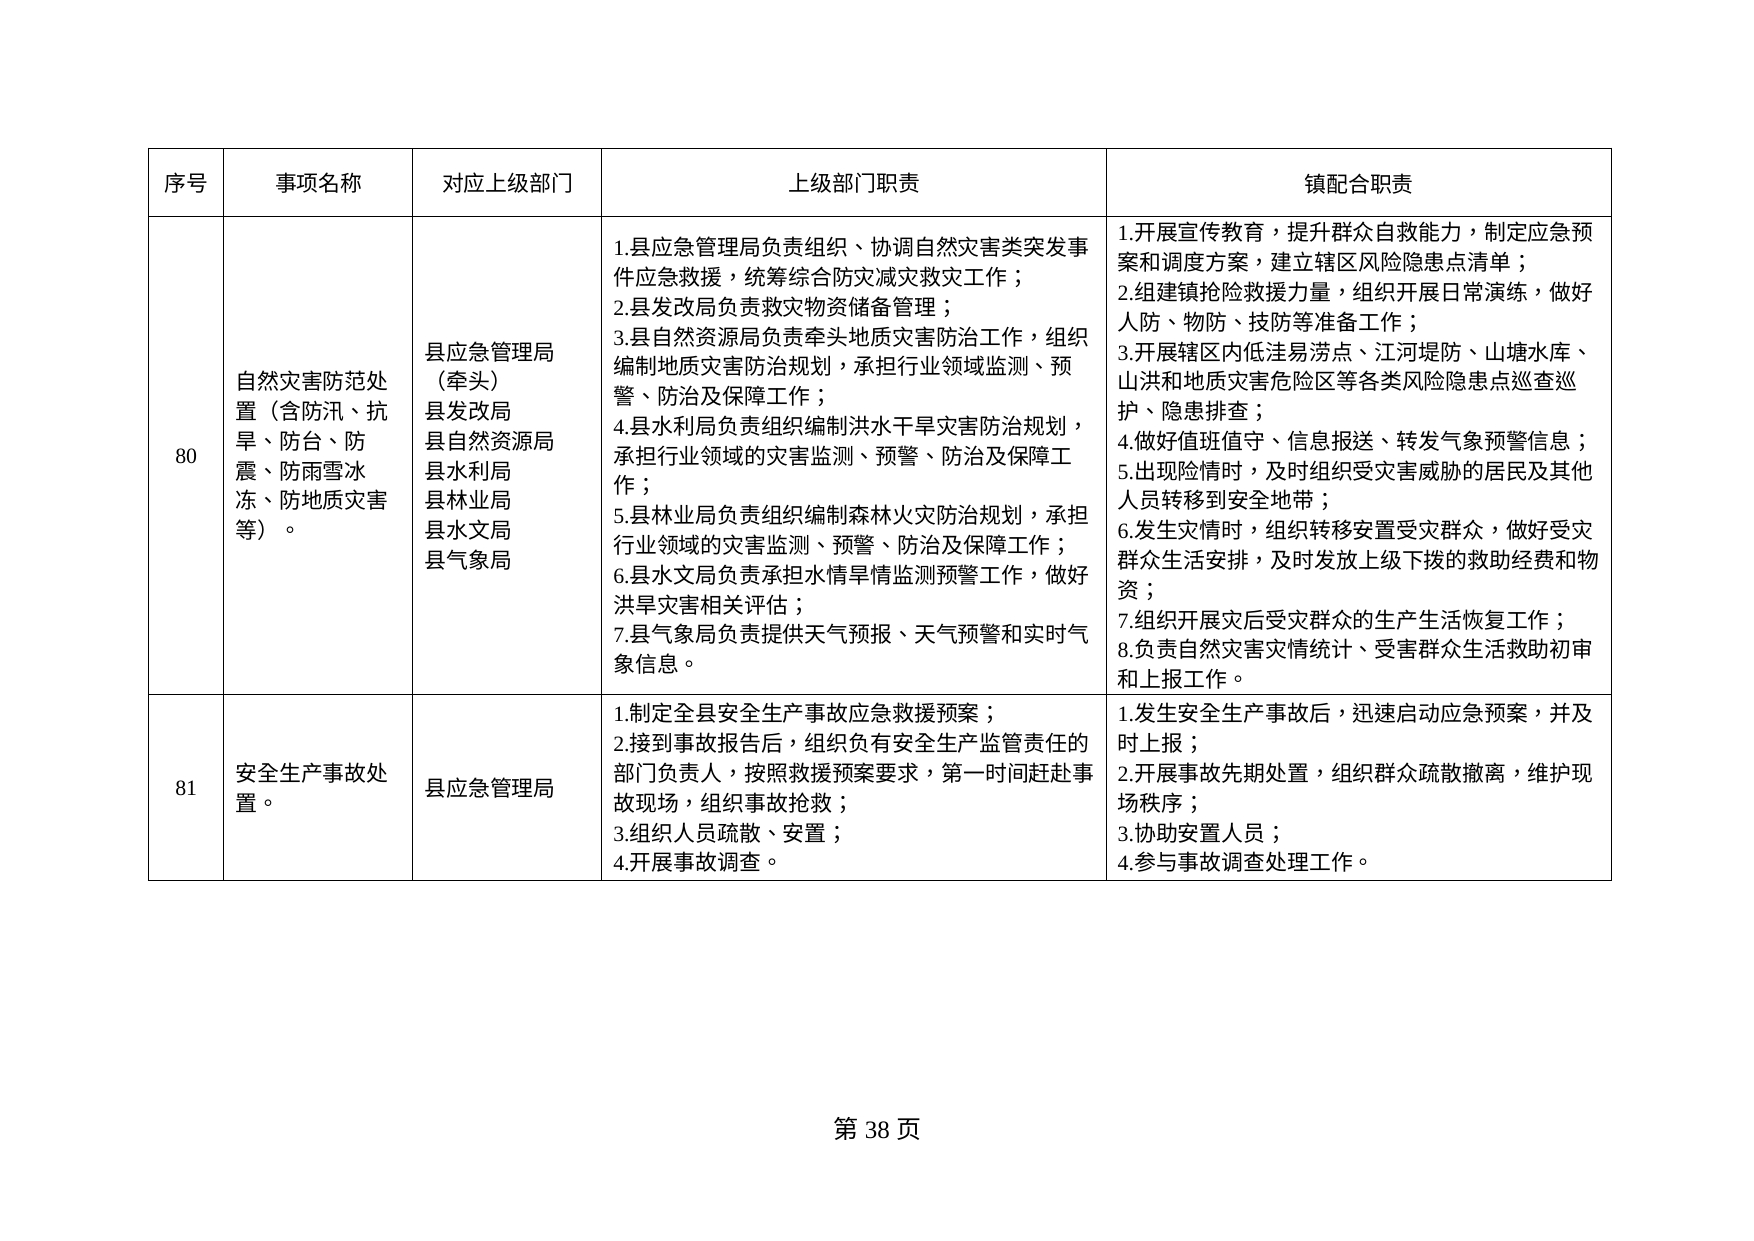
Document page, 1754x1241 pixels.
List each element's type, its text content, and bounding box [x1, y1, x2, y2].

table_cell 1.县应急管理局负责组织、协调自然灾害类突发事件应急救援，统筹综合防灾减灾救灾工作； 2.县发改局负责救灾物资储备管理； 3.县自然资源局负责牵头地质灾害防治工作，组织编制地质灾害防治规划，承担行业领域监测、预警、防治及保障工作； 4.县水利局负责组织编制洪水干旱灾害防治规划，承担行业领域的灾害监测、预警、防治及保障工作； 5.县林业局负责组织编制森林火灾防治规划，承担行业领域的灾害监测、预警、防治及保障工作； 6.县水文局负责承担水情旱情监测预警工作，做好洪旱灾害相关评估； 7.县气象局负责提供天气预报、天气预警和实时气象信息。 [602, 217, 1106, 694]
table_cell 1.制定全县安全生产事故应急救援预案； 2.接到事故报告后，组织负有安全生产监管责任的部门负责人，按照救援预案要求，第一时间赶赴事故现场，组织事故抢救； 3.组织人员疏散、安置； 4.开展事故调查。 [602, 695, 1106, 880]
table_cell 县应急管理局 [413, 695, 601, 880]
table_cell 81 [149, 695, 223, 880]
table_cell 1.开展宣传教育，提升群众自救能力，制定应急预案和调度方案，建立辖区风险隐患点清单； 2.组建镇抢险救援力量，组织开展日常演练，做好人防、物防、技防等准备工作； 3.开展辖区内低洼易涝点、江河堤防、山塘水库、山洪和地质灾害危险区等各类风险隐患点巡查巡护、隐患排查； 4.做好值班值守、信息报送、转发气象预警信息； 5.出现险情时，及时组织受灾害威胁的居民及其他人员转移到安全地带； 6.发生灾情时，组织转移安置受灾群众，做好受灾群众生活安排，及时发放上级下拨的救助经费和物资； 7.组织开展灾后受灾群众的生产生活恢复工作； 8.负责自然灾害灾情统计、受害群众生活救助初审和上报工作。 [1107, 217, 1611, 694]
table_cell 1.发生安全生产事故后，迅速启动应急预案，并及时上报； 2.开展事故先期处置，组织群众疏散撤离，维护现场秩序； 3.协助安置人员； 4.参与事故调查处理工作。 [1107, 695, 1611, 880]
table_header 镇配合职责 [1107, 149, 1611, 216]
table_cell 自然灾害防范处置（含防汛、抗旱、防台、防震、防雨雪冰冻、防地质灾害等）。 [224, 217, 412, 694]
table_header 序号 [149, 149, 223, 216]
table_cell 县应急管理局 （牵头） 县发改局 县自然资源局 县水利局 县林业局 县水文局 县气象局 [413, 217, 601, 694]
table_cell 80 [149, 217, 223, 694]
table_cell 安全生产事故处置。 [224, 695, 412, 880]
table_header 上级部门职责 [602, 149, 1106, 216]
table_header 事项名称 [224, 149, 412, 216]
table_header 对应上级部门 [413, 149, 601, 216]
